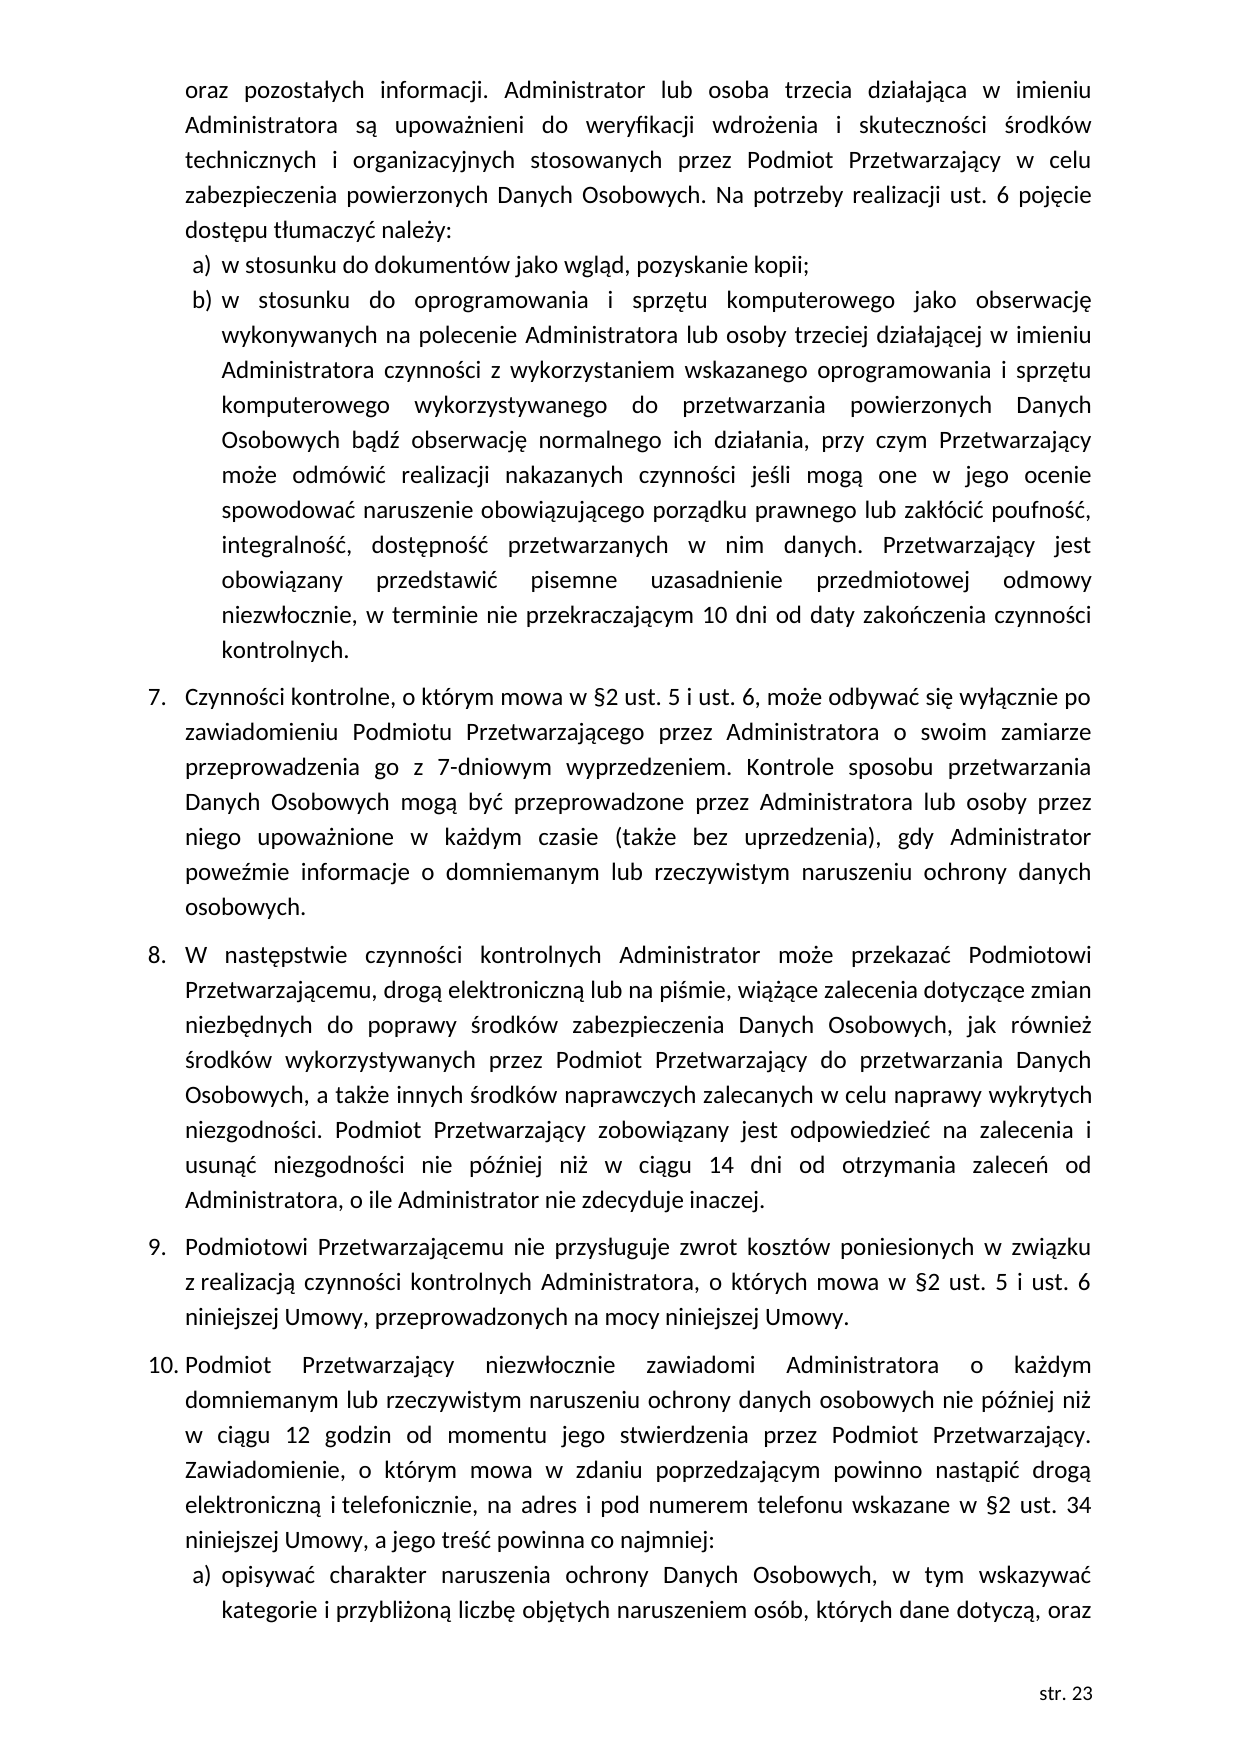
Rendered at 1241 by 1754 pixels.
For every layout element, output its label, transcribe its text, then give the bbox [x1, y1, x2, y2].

list w stosunku do oprogramowania i sprzętu komputerowego jako obserwację wykonywanych na polecenie Administratora lub osoby trzeciej działającej w imieniu Administratora czynności z wykorzystaniem wskazanego oprogramowania i sprzętu komputerowego wykorzystywanego do przetwarzania powierzonych Danych Osobowych bądź obserwację normalnego ich działania, przy czym Przetwarzający może odmówić realizacji nakazanych czynności jeśli mogą one w jego ocenie spowodować naruszenie obowiązującego porządku prawnego lub zakłócić poufność, integralność, dostępność przetwarzanych w nim danych. Przetwarzający jest obowiązany przedstawić pisemne uzasadnienie przedmiotowej odmowy niezwłocznie, w terminie nie przekraczającym 10 dni od daty zakończenia czynności kontrolnych. [192, 284, 1093, 664]
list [148, 74, 1093, 244]
list Czynności kontrolne, o którym mowa w §2 ust. 5 i ust. 6, może odbywać się wyłącznie po zawiadomieniu Podmiotu Przetwarzającego przez Administratora o swoim zamiarze przeprowadzenia go z 7-dniowym wyprzedzeniem. Kontrole sposobu przetwarzania Danych Osobowych mogą być przeprowadzone przez Administratora lub osoby przez niego upoważnione w każdym czasie (także bez uprzedzenia), gdy Administrator poweźmie informacje o domniemanym lub rzeczywistym naruszeniu ochrony danych osobowych. [148, 681, 1093, 922]
list Podmiot Przetwarzający niezwłocznie zawiadomi Administratora o każdym domniemanym lub rzeczywistym naruszeniu ochrony danych osobowych nie później niż w ciągu 12 godzin od momentu jego stwierdzenia przez Podmiot Przetwarzający. Zawiadomienie, o którym mowa w zdaniu poprzedzającym powinno nastąpić drogą elektroniczną i telefonicznie, na adres i pod numerem telefonu wskazane w §2 ust. 34 niniejszej Umowy, a jego treść powinna co najmniej: [148, 1349, 1093, 1554]
list W następstwie czynności kontrolnych Administrator może przekazać Podmiotowi Przetwarzającemu, drogą elektroniczną lub na piśmie, wiążące zalecenia dotyczące zmian niezbędnych do poprawy środków zabezpieczenia Danych Osobowych, jak również środków wykorzystywanych przez Podmiot Przetwarzający do przetwarzania Danych Osobowych, a także innych środków naprawczych zalecanych w celu naprawy wykrytych niezgodności. Podmiot Przetwarzający zobowiązany jest odpowiedzieć na zalecenia i usunąć niezgodności nie później niż w ciągu 14 dni od otrzymania zaleceń od Administratora, o ile Administrator nie zdecyduje inaczej. [148, 939, 1093, 1214]
list w stosunku do dokumentów jako wgląd, pozyskanie kopii; [192, 249, 1093, 279]
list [192, 1559, 1093, 1624]
list Podmiotowi Przetwarzającemu nie przysługuje zwrot kosztów poniesionych w związku z realizacją czynności kontrolnych Administratora, o których mowa w §2 ust. 5 i ust. 6 niniejszej Umowy, przeprowadzonych na mocy niniejszej Umowy. [148, 1231, 1093, 1332]
